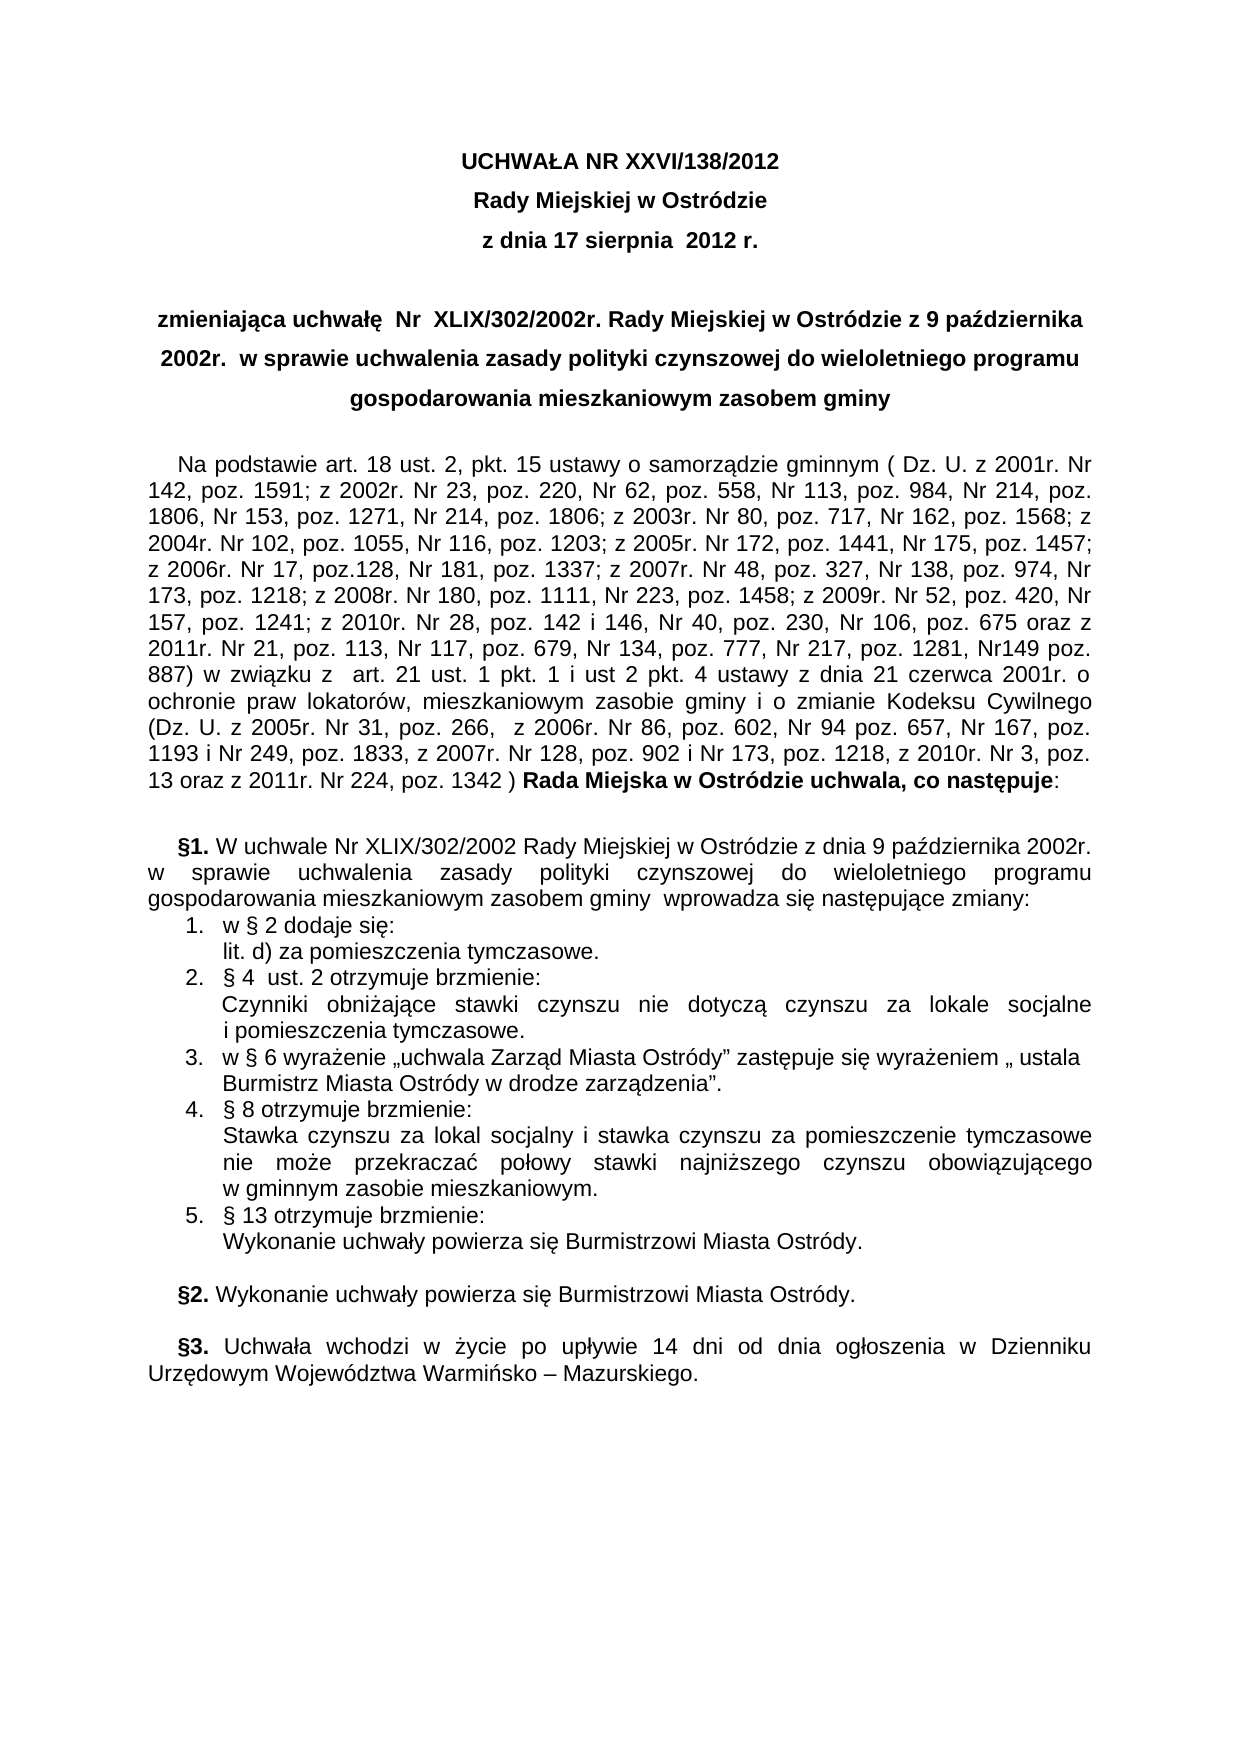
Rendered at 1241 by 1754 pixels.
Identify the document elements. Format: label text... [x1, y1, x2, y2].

text UCHWAŁA NR XXVI/138/2012 [148, 148, 1093, 174]
list § 8 otrzymuje brzmienie: [185, 1096, 1093, 1122]
list § 13 otrzymuje brzmienie: Wykonanie uchwały powierza się Burmistrzowi Miasta Ostródy. [185, 1202, 1093, 1254]
list w § 6 wyrażenie „uchwala Zarząd Miasta Ostródy” zastępuje się wyrażeniem „ ustala Burmistrz Miasta Ostródy w drodze zarządzenia”. [185, 1043, 1093, 1096]
text §2. Wykonanie uchwały powierza się Burmistrzowi Miasta Ostródy. [148, 1281, 1093, 1307]
text §1. W uchwale Nr XLIX/302/2002 Rady Miejskiej w Ostródzie z dnia 9 października 2002r. w sprawie uchwalenia zasady polityki czynszowej do wieloletniego programu gospodarowania mieszkaniowym zasobem gminy wprowadza się następujące zmiany: [148, 833, 1093, 912]
text §3. Uchwała wchodzi w życie po upływie 14 dni od dnia ogłoszenia w Dzienniku Urzędowym Województwa Warmińsko – Mazurskiego. [148, 1333, 1093, 1386]
text Rady Miejskiej w Ostródzie [148, 187, 1093, 213]
text Na podstawie art. 18 ust. 2, pkt. 15 ustawy o samorządzie gminnym ( Dz. U. z 2001r. Nr 142, poz. 1591; z 2002r. Nr 23, poz. 220, Nr 62, poz. 558, Nr 113, poz. 984, Nr 214, poz. 1806, Nr 153, poz. 1271, Nr 214, poz. 1806; z 2003r. Nr 80, poz. 717, Nr 162, poz. 1568; z 2004r. Nr 102, poz. 1055, Nr 116, poz. 1203; z 2005r. Nr 172, poz. 1441, Nr 175, poz. 1457; z 2006r. Nr 17, poz.128, Nr 181, poz. 1337; z 2007r. Nr 48, poz. 327, Nr 138, poz. 974, Nr 173, poz. 1218; z 2008r. Nr 180, poz. 1111, Nr 223, poz. 1458; z 2009r. Nr 52, poz. 420, Nr 157, poz. 1241; z 2010r. Nr 28, poz. 142 i 146, Nr 40, poz. 230, Nr 106, poz. 675 oraz z 2011r. Nr 21, poz. 113, Nr 117, poz. 679, Nr 134, poz. 777, Nr 217, poz. 1281, Nr149 poz. 887) w związku z art. 21 ust. 1 pkt. 1 i ust 2 pkt. 4 ustawy z dnia 21 czerwca 2001r. o ochronie praw lokatorów, mieszkaniowym zasobie gminy i o zmianie Kodeksu Cywilnego (Dz. U. z 2005r. Nr 31, poz. 266, z 2006r. Nr 86, poz. 602, Nr 94 poz. 657, Nr 167, poz. 1193 i Nr 249, poz. 1833, z 2007r. Nr 128, poz. 902 i Nr 173, poz. 1218, z 2010r. Nr 3, poz. 13 oraz z 2011r. Nr 224, poz. 1342 ) Rada Miejska w Ostródzie uchwala, co następuje: [148, 451, 1093, 793]
list w § 2 dodaje się: lit. d) za pomieszczenia tymczasowe. [185, 912, 1093, 964]
text z dnia 17 sierpnia 2012 r. [148, 227, 1093, 253]
list Stawka czynszu za lokal socjalny i stawka czynszu za pomieszczenie tymczasowe nie może przekraczać połowy stawki najniższego czynszu obowiązującego w gminnym zasobie mieszkaniowym. [223, 1122, 1093, 1202]
text zmieniająca uchwałę Nr XLIX/302/2002r. Rady Miejskiej w Ostródzie z 9 października 2002r. w sprawie uchwalenia zasady polityki czynszowej do wieloletniego programu gospodarowania mieszkaniowym zasobem gminy [148, 306, 1093, 411]
text Czynniki obniżające stawki czynszu nie dotyczą czynszu za lokale socjalne i pomieszczenia tymczasowe. [185, 991, 1093, 1043]
list § 4 ust. 2 otrzymuje brzmienie: [185, 964, 1093, 991]
